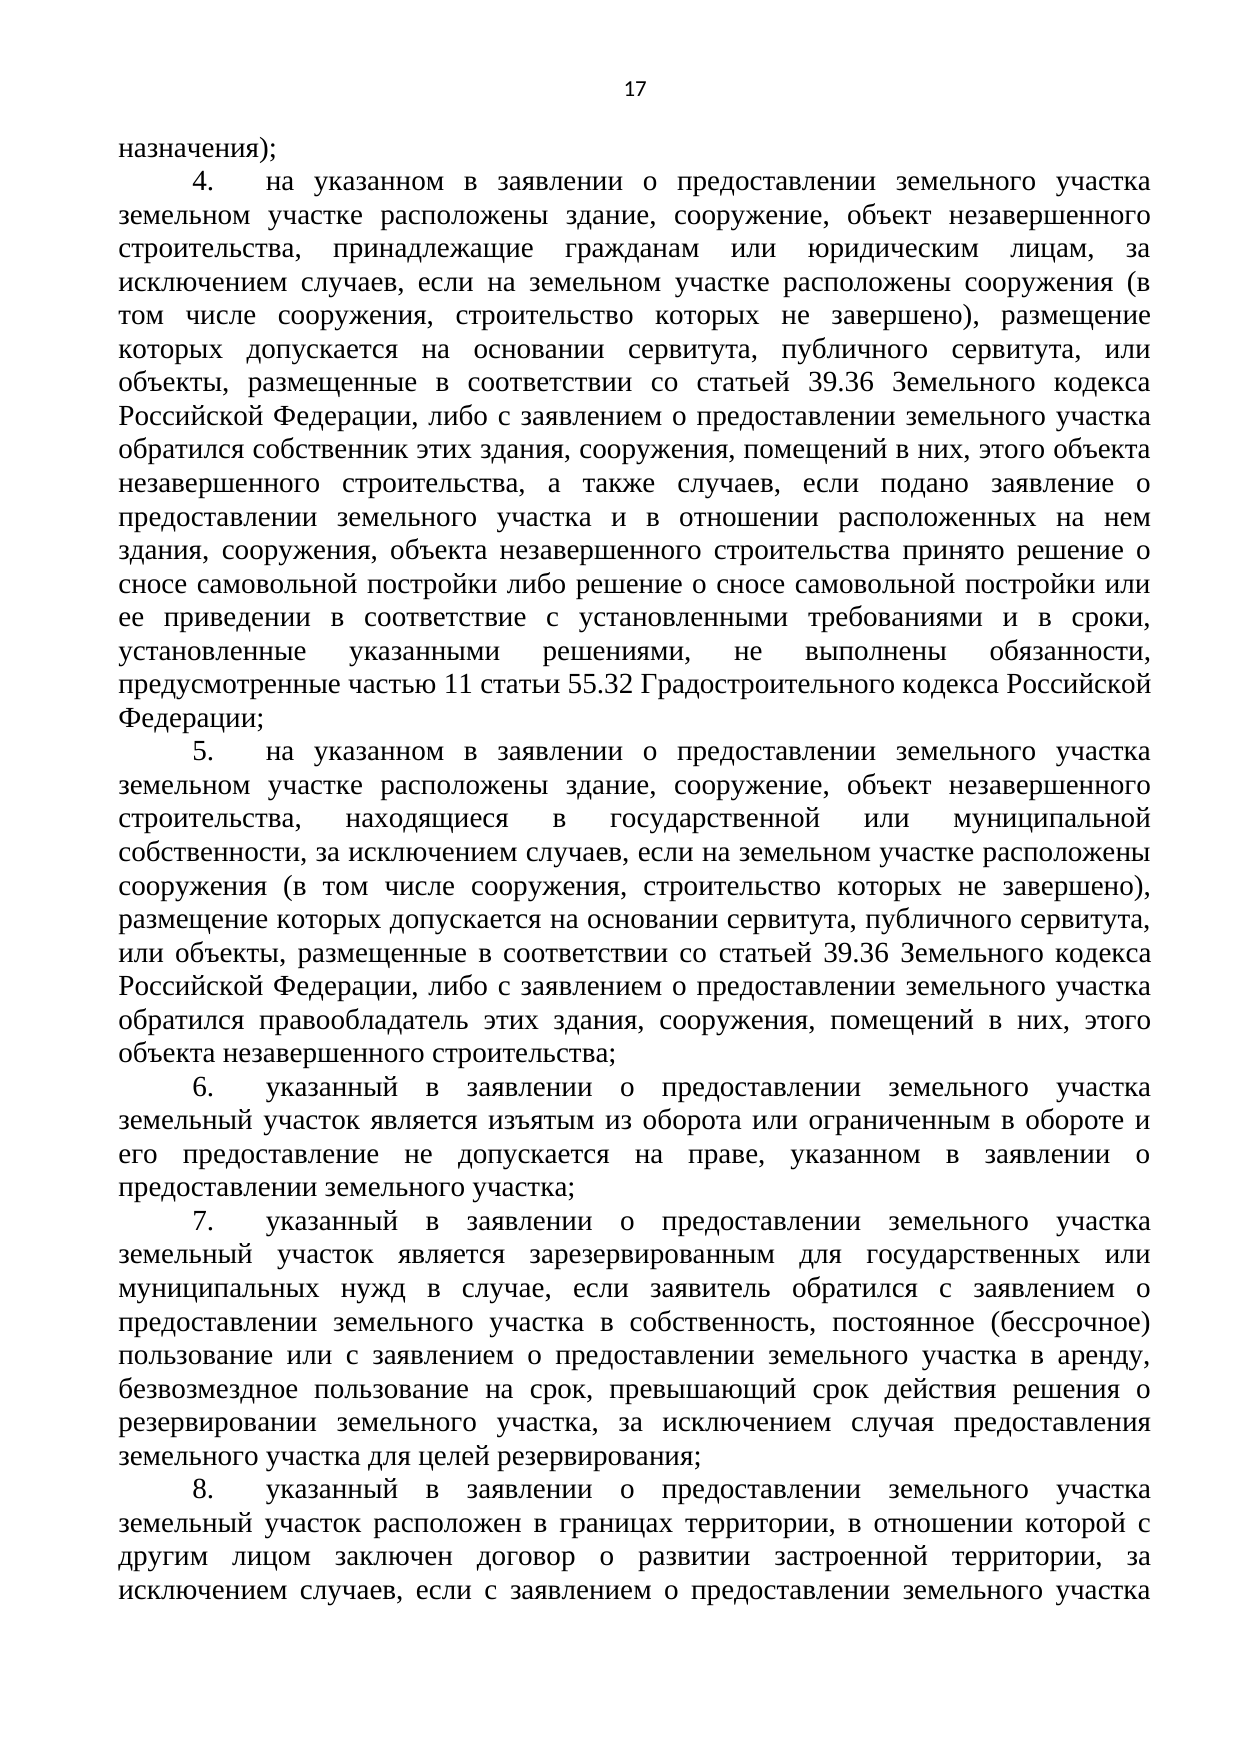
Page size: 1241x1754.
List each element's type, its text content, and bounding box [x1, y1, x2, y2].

list указанный в заявлении о предоставлении земельного участка земельный участок является изъятым из оборота или ограниченным в обороте и его предоставление не допускается на праве, указанном в заявлении о предоставлении земельного участка; [118, 1069, 1152, 1203]
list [118, 130, 1152, 163]
list на указанном в заявлении о предоставлении земельного участка земельном участке расположены здание, сооружение, объект незавершенного строительства, принадлежащие гражданам или юридическим лицам, за исключением случаев, если на земельном участке расположены сооружения (в том числе сооружения, строительство которых не завершено), размещение которых допускается на основании сервитута, публичного сервитута, или объекты, размещенные в соответствии со статьей 39.36 Земельного кодекса Российской Федерации, либо с заявлением о предоставлении земельного участка обратился собственник этих здания, сооружения, помещений в них, этого объекта незавершенного строительства, а также случаев, если подано заявление о предоставлении земельного участка и в отношении расположенных на нем здания, сооружения, объекта незавершенного строительства принято решение о сносе самовольной постройки либо решение о сносе самовольной постройки или ее приведении в соответствие с установленными требованиями и в сроки, установленные указанными решениями, не выполнены обязанности, предусмотренные частью 11 статьи 55.32 Градостроительного кодекса Российской Федерации; [118, 163, 1152, 733]
list на указанном в заявлении о предоставлении земельного участка земельном участке расположены здание, сооружение, объект незавершенного строительства, находящиеся в государственной или муниципальной собственности, за исключением случаев, если на земельном участке расположены сооружения (в том числе сооружения, строительство которых не завершено), размещение которых допускается на основании сервитута, публичного сервитута, или объекты, размещенные в соответствии со статьей 39.36 Земельного кодекса Российской Федерации, либо с заявлением о предоставлении земельного участка обратился правообладатель этих здания, сооружения, помещений в них, этого объекта незавершенного строительства; [118, 733, 1152, 1069]
list указанный в заявлении о предоставлении земельного участка земельный участок является зарезервированным для государственных или муниципальных нужд в случае, если заявитель обратился с заявлением о предоставлении земельного участка в собственность, постоянное (бессрочное) пользование или с заявлением о предоставлении земельного участка в аренду, безвозмездное пользование на срок, превышающий срок действия решения о резервировании земельного участка, за исключением случая предоставления земельного участка для целей резервирования; [118, 1203, 1152, 1471]
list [118, 1471, 1152, 1606]
